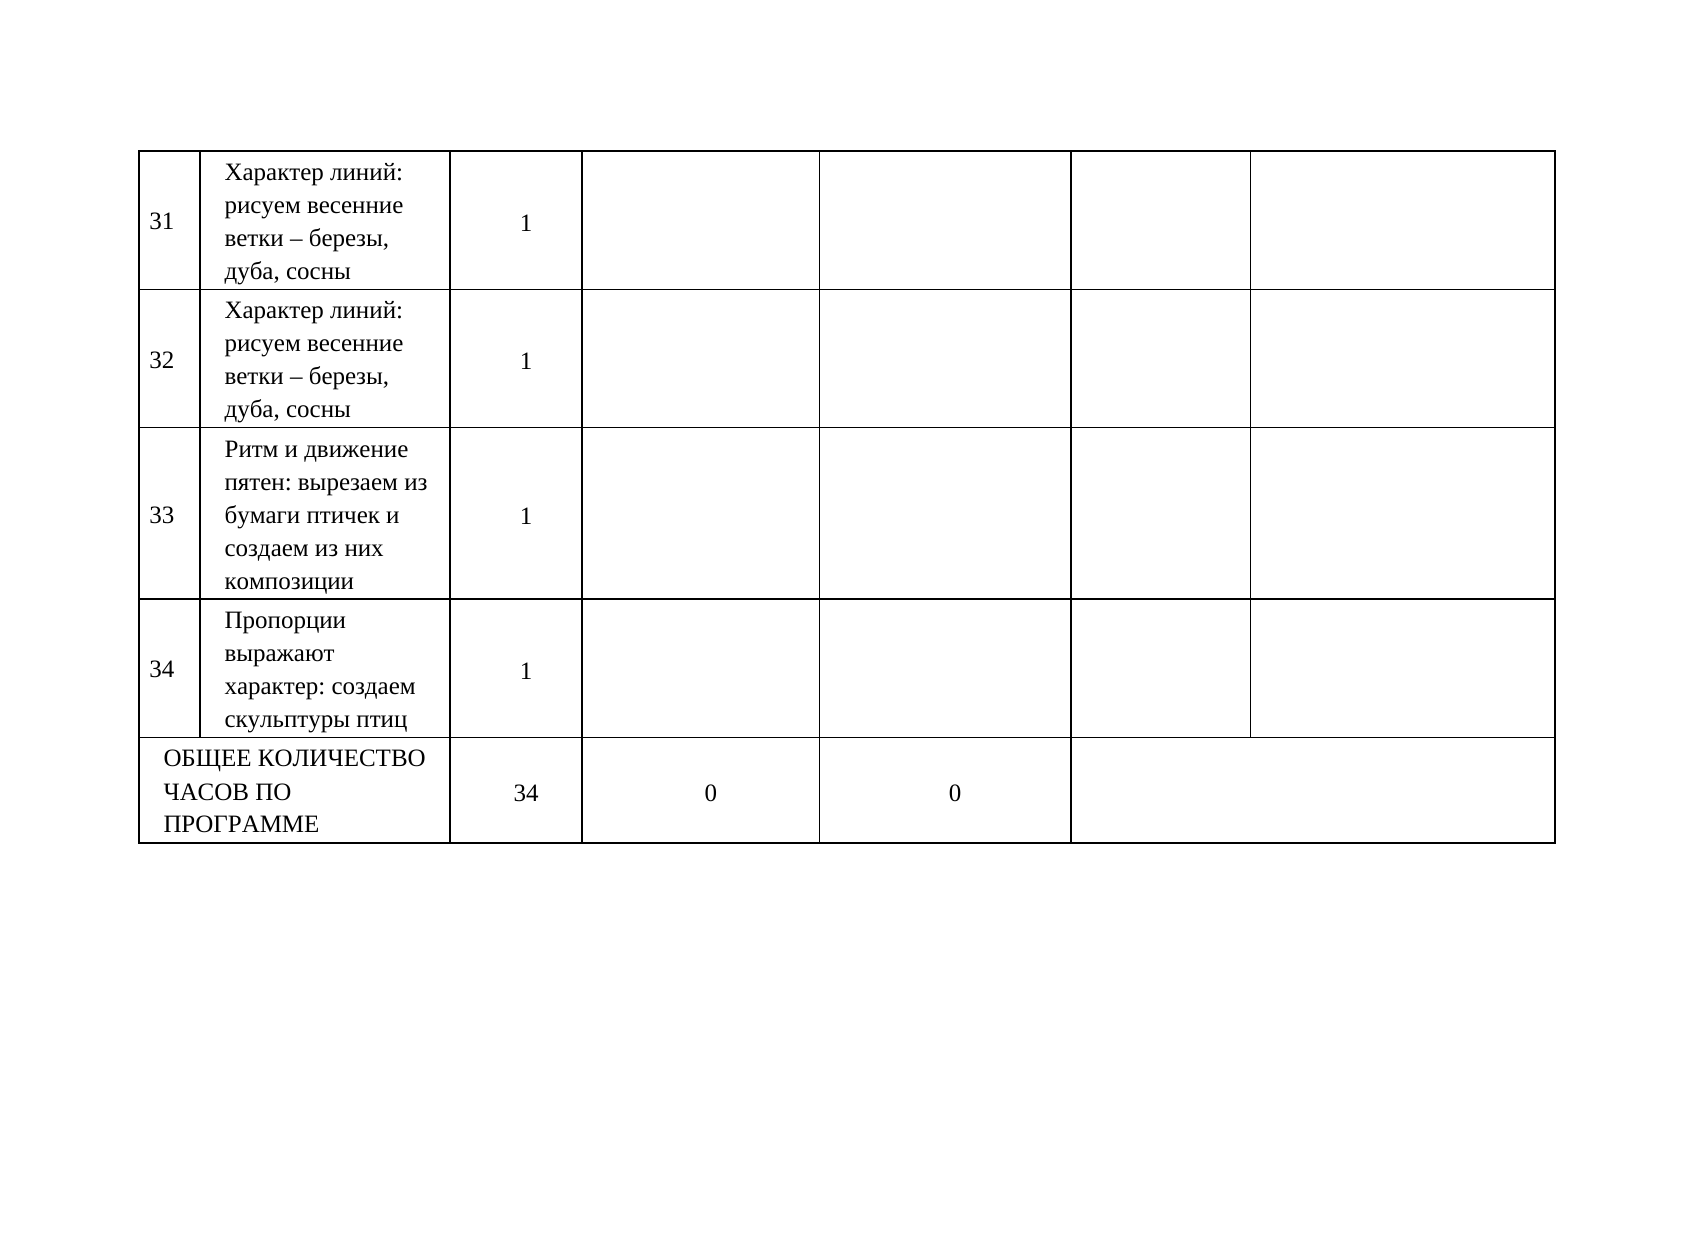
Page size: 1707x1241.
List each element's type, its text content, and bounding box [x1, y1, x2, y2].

table_cell [1251, 428, 1554, 598]
table_cell 0 [820, 738, 1070, 842]
table_cell 34 [451, 738, 581, 842]
table_cell [1072, 600, 1250, 737]
table_cell 32 [140, 290, 199, 427]
table_cell [1251, 152, 1554, 288]
table_cell [1072, 290, 1250, 427]
table_cell [820, 152, 1070, 288]
table_cell [583, 152, 819, 288]
table_cell 1 [451, 428, 581, 598]
table_cell [583, 290, 819, 427]
table_cell [1251, 600, 1554, 737]
table_cell [1251, 290, 1554, 427]
table_cell 1 [451, 290, 581, 427]
table_cell 1 [451, 152, 581, 288]
table_cell Ритм и движение пятен: вырезаем из бумаги птичек и создаем из них композиции [201, 428, 449, 598]
table_cell 0 [583, 738, 819, 842]
table_cell 34 [140, 600, 199, 737]
table_cell [820, 428, 1070, 598]
table_cell [583, 600, 819, 737]
table_cell Пропорции выражают характер: создаем скульптуры птиц [201, 600, 449, 737]
table_cell Характер линий: рисуем весенние ветки – березы, дуба, сосны [201, 290, 449, 427]
table_cell [1072, 428, 1250, 598]
table_cell [583, 428, 819, 598]
table_cell ОБЩЕЕ КОЛИЧЕСТВО ЧАСОВ ПО ПРОГРАММЕ [140, 738, 449, 842]
table_cell [1072, 152, 1250, 288]
table_cell 31 [140, 152, 199, 288]
table_cell Характер линий: рисуем весенние ветки – березы, дуба, сосны [201, 152, 449, 288]
table_cell 1 [451, 600, 581, 737]
table_cell 33 [140, 428, 199, 598]
table_cell [820, 290, 1070, 427]
table_cell [820, 600, 1070, 737]
table_cell [1072, 738, 1554, 842]
